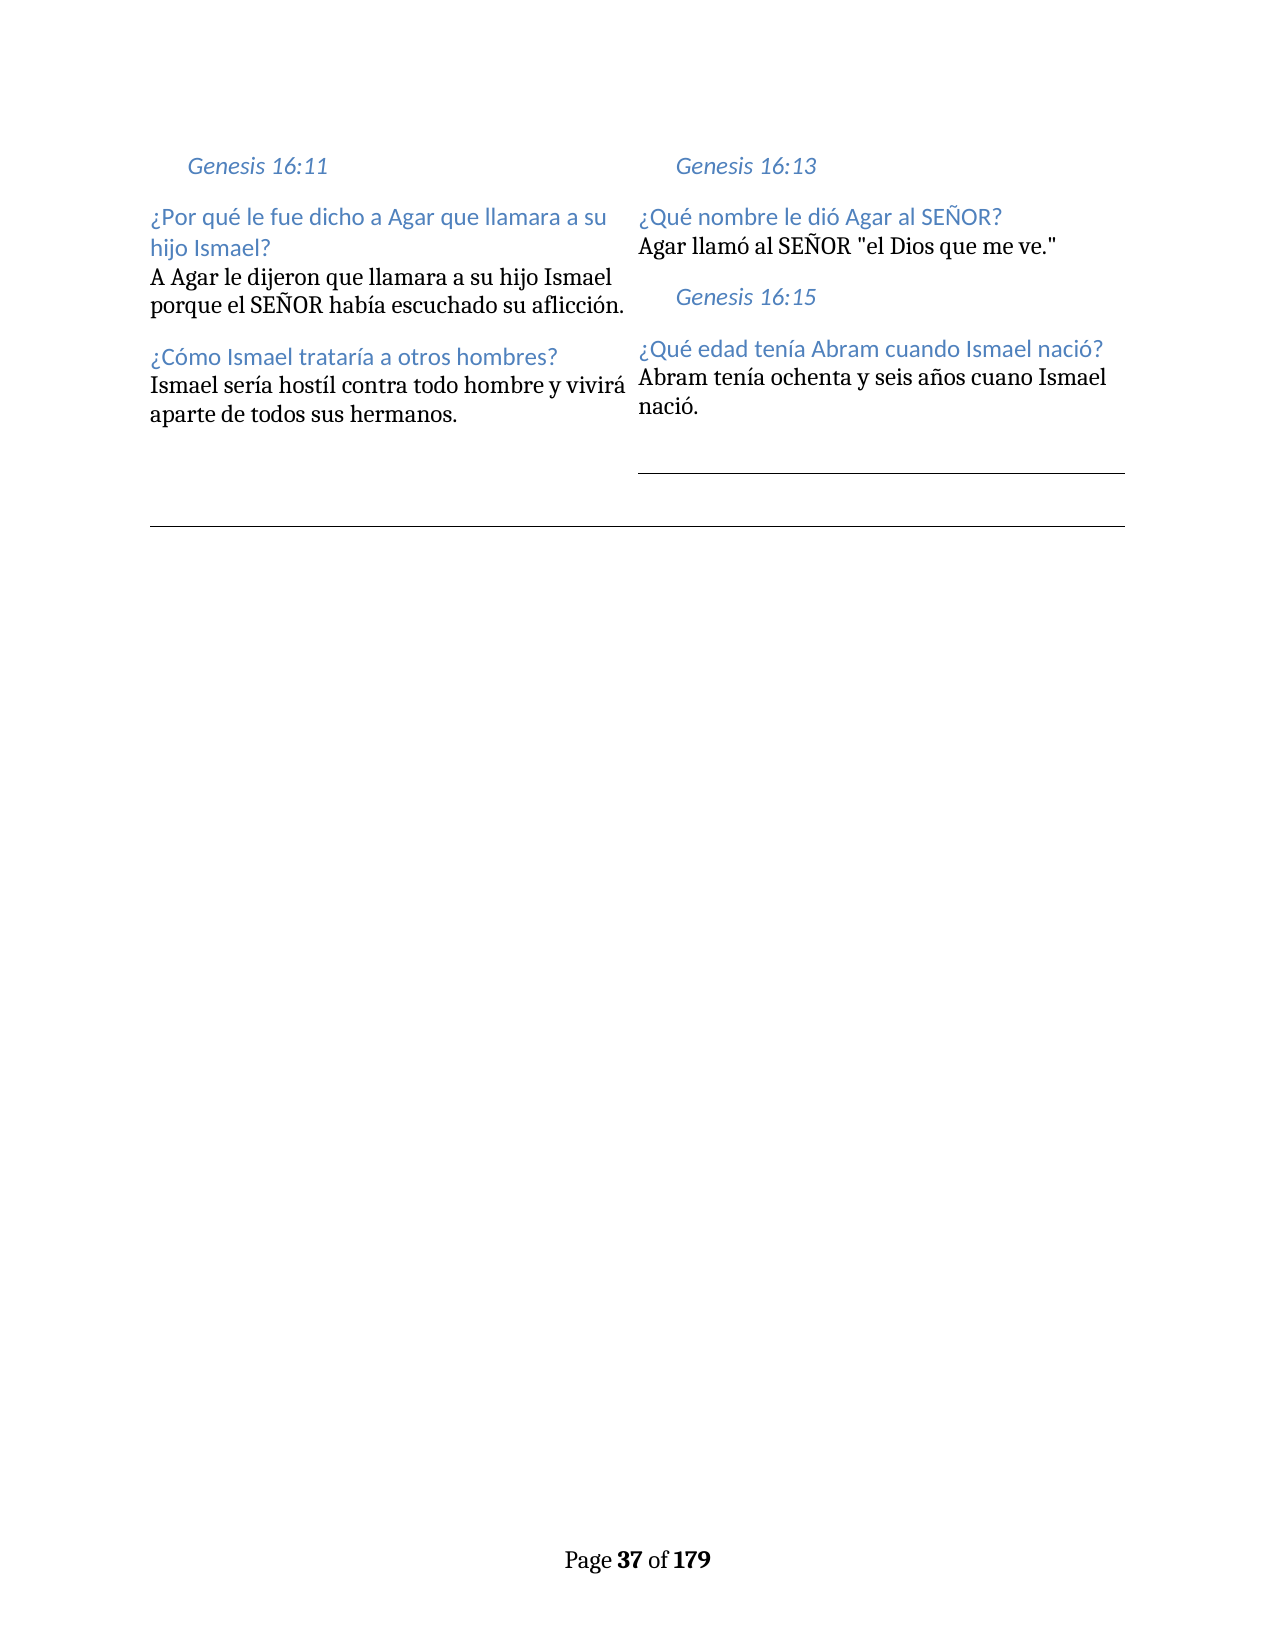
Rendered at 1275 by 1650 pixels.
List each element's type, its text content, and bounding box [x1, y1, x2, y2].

subtitle ¿Qué edad tenía Abram cuando Ismael nació? [638, 333, 1125, 363]
text A Agar le dijeron que llamara a su hijo Ismael porque el SEÑOR había escuchado su aflicción. [150, 262, 637, 320]
subtitle ¿Qué nombre le dió Agar al SEÑOR? [638, 201, 1125, 232]
subtitle Genesis 16:15 [638, 281, 1125, 312]
text Agar llamó al SEÑOR "el Dios que me ve." [638, 232, 1125, 261]
text Ismael sería hostíl contra todo hombre y vivirá aparte de todos sus hermanos. [150, 371, 637, 429]
subtitle Genesis 16:11 [150, 150, 637, 181]
subtitle ¿Cómo Ismael trataría a otros hombres? [150, 341, 637, 371]
subtitle Genesis 16:13 [638, 150, 1125, 181]
text Abram tenía ochenta y seis años cuano Ismael nació. [638, 363, 1125, 421]
subtitle ¿Por qué le fue dicho a Agar que llamara a su hijo Ismael? [150, 201, 637, 262]
